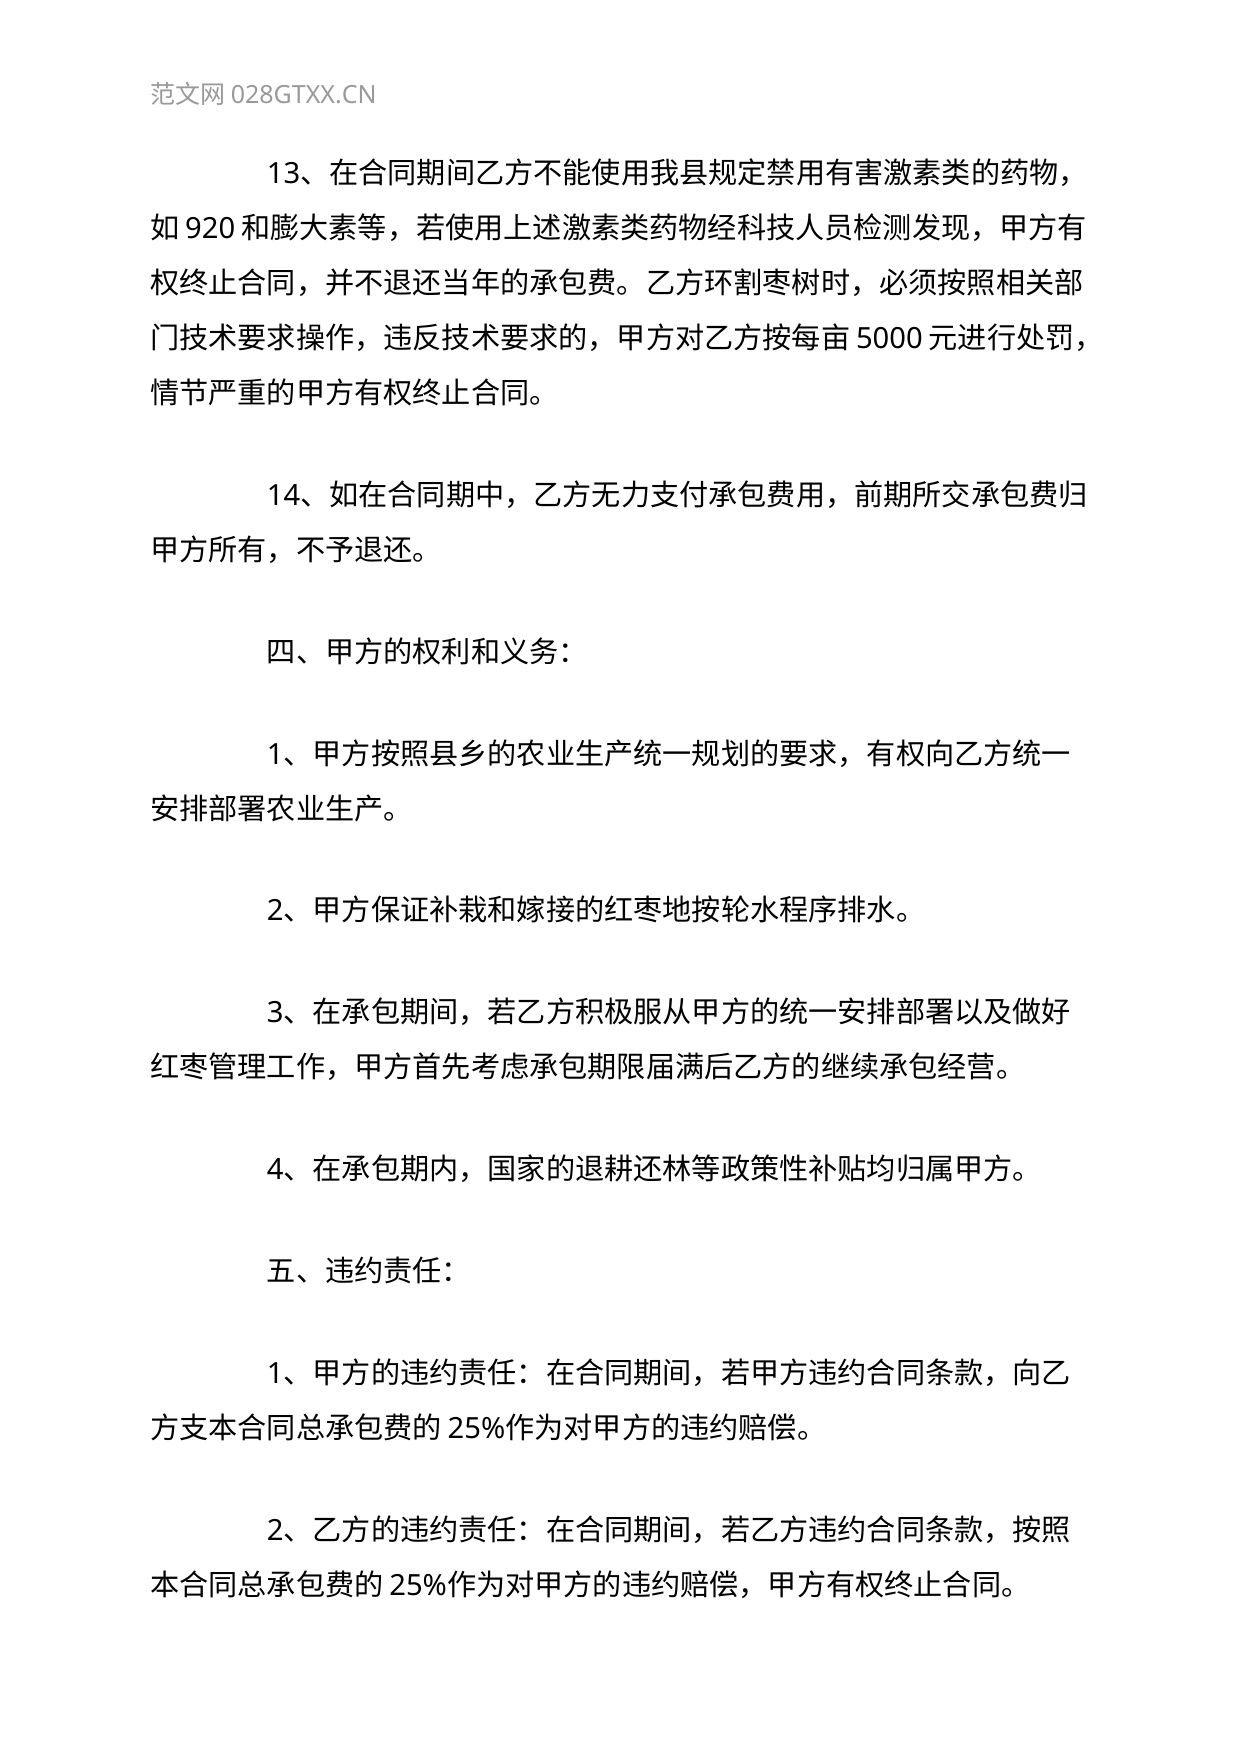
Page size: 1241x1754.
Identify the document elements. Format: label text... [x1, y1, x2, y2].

text 2、甲方保证补栽和嫁接的红枣地按轮水程序排水。 [150, 887, 1090, 929]
text 13、在合同期间乙方不能使用我县规定禁用有害激素类的药物，如920和膨大素等，若使用上述激素类药物经科技人员检测发现，甲方有权终止合同，并不退还当年的承包费。乙方环割枣树时，必须按照相关部门技术要求操作，违反技术要求的，甲方对乙方按每亩5000元进行处罚，情节严重的甲方有权终止合同。 [150, 150, 1090, 412]
text 2、乙方的违约责任：在合同期间，若乙方违约合同条款，按照本合同总承包费的25%作为对甲方的违约赔偿，甲方有权终止合同。 [150, 1506, 1090, 1604]
text 14、如在合同期中，乙方无力支付承包费用，前期所交承包费归甲方所有，不予退还。 [150, 472, 1090, 569]
text 3、在承包期间，若乙方积极服从甲方的统一安排部署以及做好红枣管理工作，甲方首先考虑承包期限届满后乙方的继续承包经营。 [150, 989, 1090, 1086]
text 4、在承包期内，国家的退耕还林等政策性补贴均归属甲方。 [150, 1146, 1090, 1188]
text 1、甲方的违约责任：在合同期间，若甲方违约合同条款，向乙方支本合同总承包费的25%作为对甲方的违约赔偿。 [150, 1349, 1090, 1447]
text 1、甲方按照县乡的农业生产统一规划的要求，有权向乙方统一安排部署农业生产。 [150, 730, 1090, 827]
text 四、甲方的权利和义务： [150, 628, 1090, 671]
text 五、违约责任： [150, 1248, 1090, 1290]
